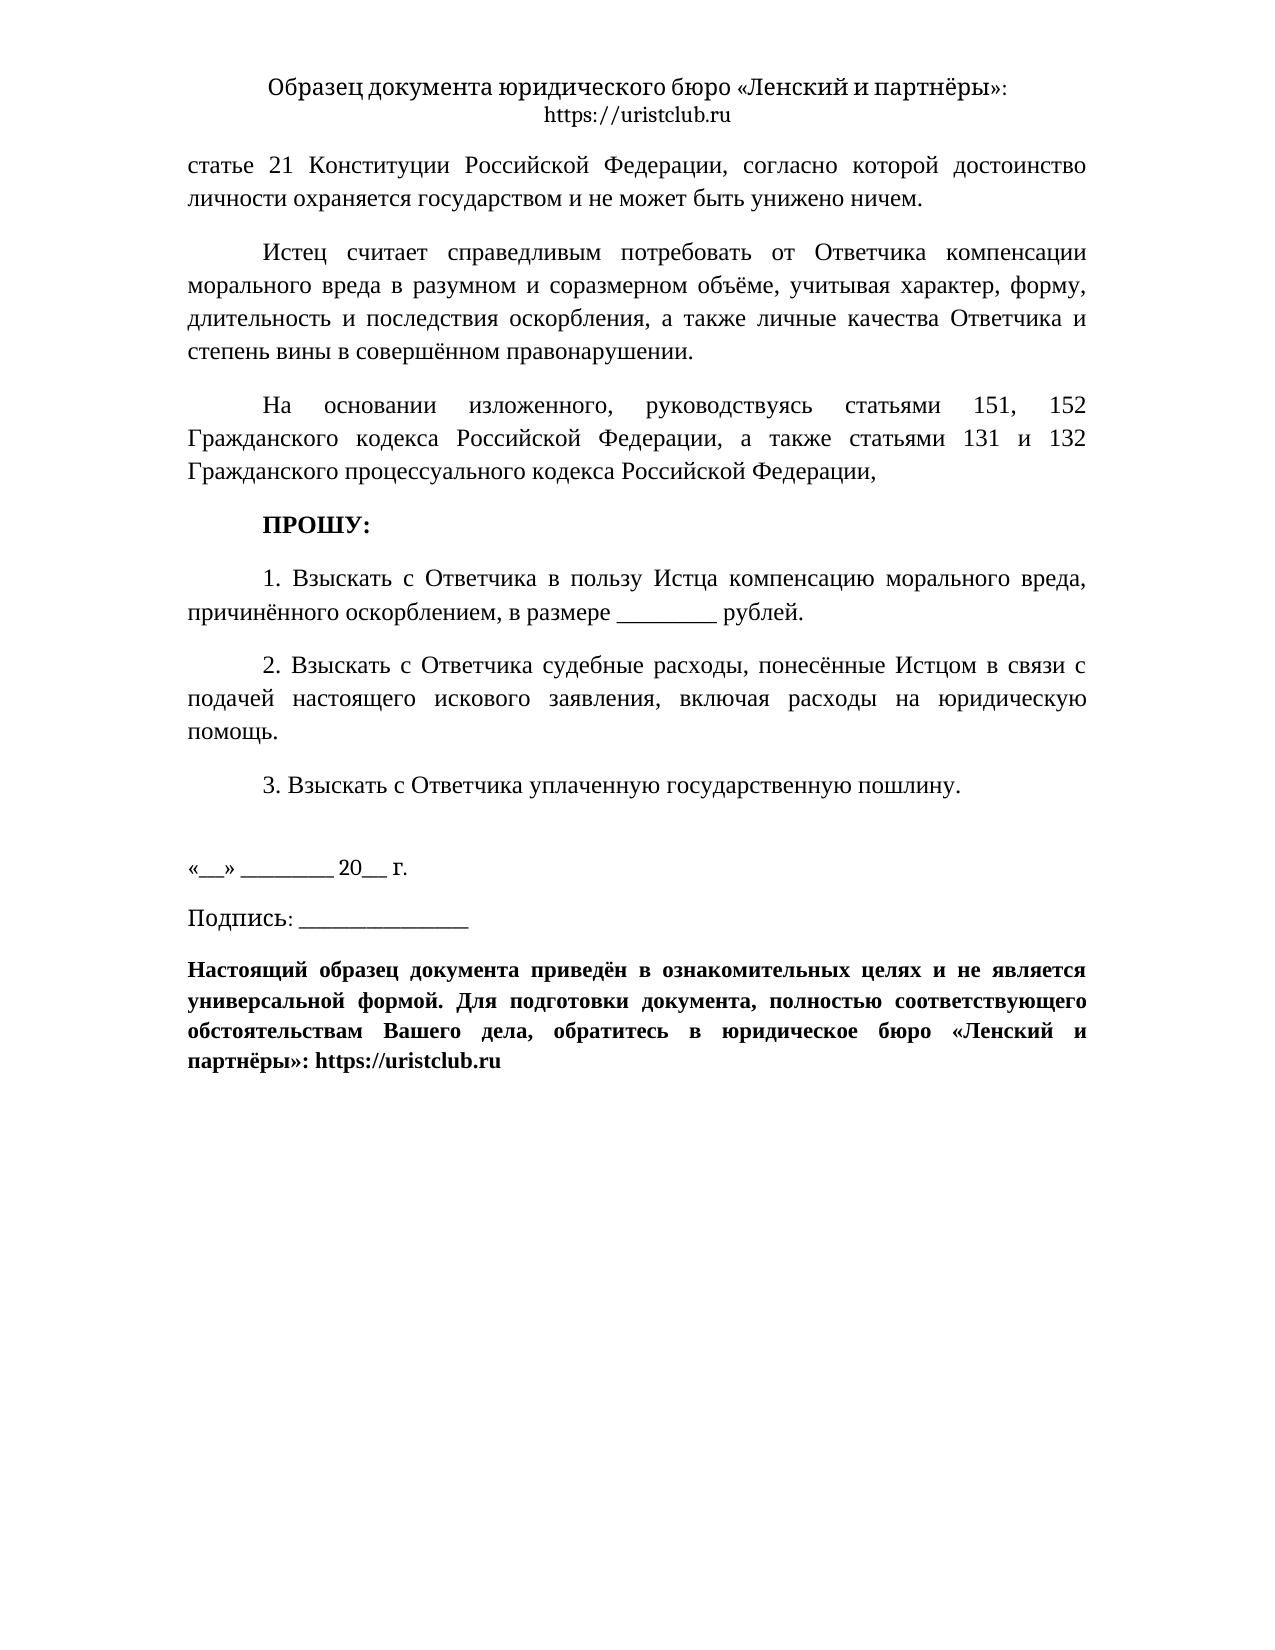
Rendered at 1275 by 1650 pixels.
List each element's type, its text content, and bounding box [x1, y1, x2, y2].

text ПРОШУ: [187, 510, 1087, 538]
text «___» ___________ 20___ г. [187, 824, 1087, 881]
text 2. Взыскать с Ответчика судебные расходы, понесённые Истцом в связи с подачей настоящего искового заявления, включая расходы на юридическую помощь. [187, 650, 1087, 745]
text Настоящий образец документа приведён в ознакомительных целях и не является универсальной формой. Для подготовки документа, полностью соответствующего обстоятельствам Вашего дела, обратитесь в юридическое бюро «Ленский и партнёры»: https://uristclub.ru [187, 956, 1087, 1073]
text Истец считает справедливым потребовать от Ответчика компенсации морального вреда в разумном и соразмерном объёме, учитывая характер, форму, длительность и последствия оскорбления, а также личные качества Ответчика и степень вины в совершённом правонарушении. [187, 237, 1087, 365]
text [187, 150, 1087, 212]
text На основании изложенного, руководствуясь статьями 151, 152 Гражданского кодекса Российской Федерации, а также статьями 131 и 132 Гражданского процессуального кодекса Российской Федерации, [187, 390, 1087, 484]
text 3. Взыскать с Ответчика уплаченную государственную пошлину. [187, 770, 1087, 799]
text 1. Взыскать с Ответчика в пользу Истца компенсацию морального вреда, причинённого оскорблением, в размере ________ рублей. [187, 563, 1087, 625]
text Подпись: ____________________ [187, 905, 1087, 932]
